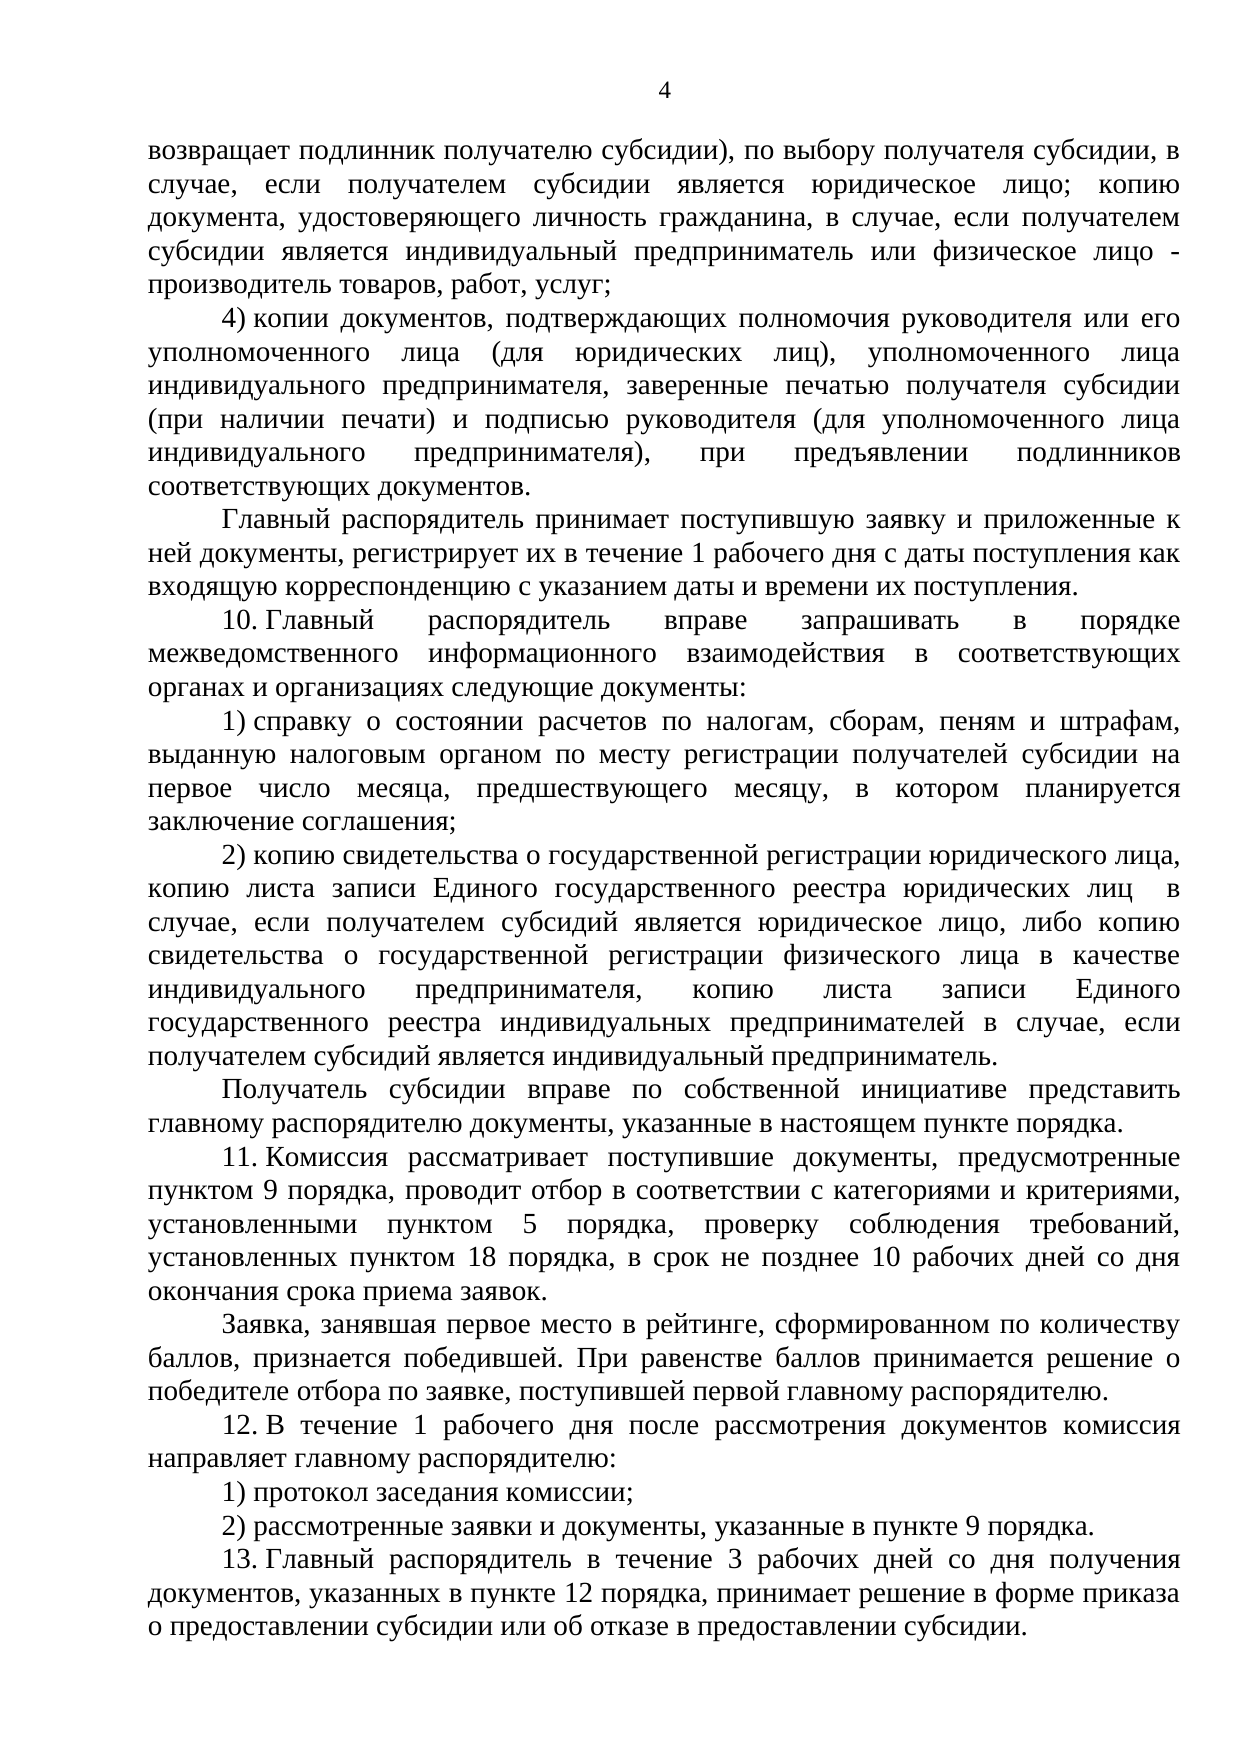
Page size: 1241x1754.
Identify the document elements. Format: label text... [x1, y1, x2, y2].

text 1) протокол заседания комиссии; [148, 1474, 1181, 1508]
text Заявка, занявшая первое место в рейтинге, сформированном по количеству баллов, признается победившей. При равенстве баллов принимается решение о победителе отбора по заявке, поступившей первой главному распорядителю. [148, 1306, 1181, 1407]
text 11. Комиссия рассматривает поступившие документы, предусмотренные пунктом 9 порядка, проводит отбор в соответствии с категориями и критериями, установленными пунктом 5 порядка, проверку соблюдения требований, установленных пунктом 18 порядка, в срок не позднее 10 рабочих дней со дня окончания срока приема заявок. [148, 1139, 1181, 1306]
text 13. Главный распорядитель в течение 3 рабочих дней со дня получения документов, указанных в пункте 12 порядка, принимает решение в форме приказа о предоставлении субсидии или об отказе в предоставлении субсидии. [148, 1541, 1181, 1642]
text 1) справку о состоянии расчетов по налогам, сборам, пеням и штрафам, выданную налоговым органом по месту регистрации получателей субсидии на первое число месяца, предшествующего месяцу, в котором планируется заключение соглашения; [148, 703, 1181, 837]
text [148, 132, 1181, 300]
text Главный распорядитель принимает поступившую заявку и приложенные к ней документы, регистрирует их в течение 1 рабочего дня с даты поступления как входящую корреспонденцию с указанием даты и времени их поступления. [148, 501, 1181, 602]
text 4) копии документов, подтверждающих полномочия руководителя или его уполномоченного лица (для юридических лиц), уполномоченного лица индивидуального предпринимателя, заверенные печатью получателя субсидии (при наличии печати) и подписью руководителя (для уполномоченного лица индивидуального предпринимателя), при предъявлении подлинников соответствующих документов. [148, 300, 1181, 501]
text 12. В течение 1 рабочего дня после рассмотрения документов комиссия направляет главному распорядителю: [148, 1407, 1181, 1474]
text 2) рассмотренные заявки и документы, указанные в пункте 9 порядка. [148, 1508, 1181, 1541]
text 2) копию свидетельства о государственной регистрации юридического лица, копию листа записи Единого государственного реестра юридических лиц в случае, если получателем субсидий является юридическое лицо, либо копию свидетельства о государственной регистрации физического лица в качестве индивидуального предпринимателя, копию листа записи Единого государственного реестра индивидуальных предпринимателей в случае, если получателем субсидий является индивидуальный предприниматель. [148, 837, 1181, 1072]
text Получатель субсидии вправе по собственной инициативе представить главному распорядителю документы, указанные в настоящем пункте порядка. [148, 1072, 1181, 1139]
text 10. Главный распорядитель вправе запрашивать в порядке межведомственного информационного взаимодействия в соответствующих органах и организациях следующие документы: [148, 602, 1181, 703]
